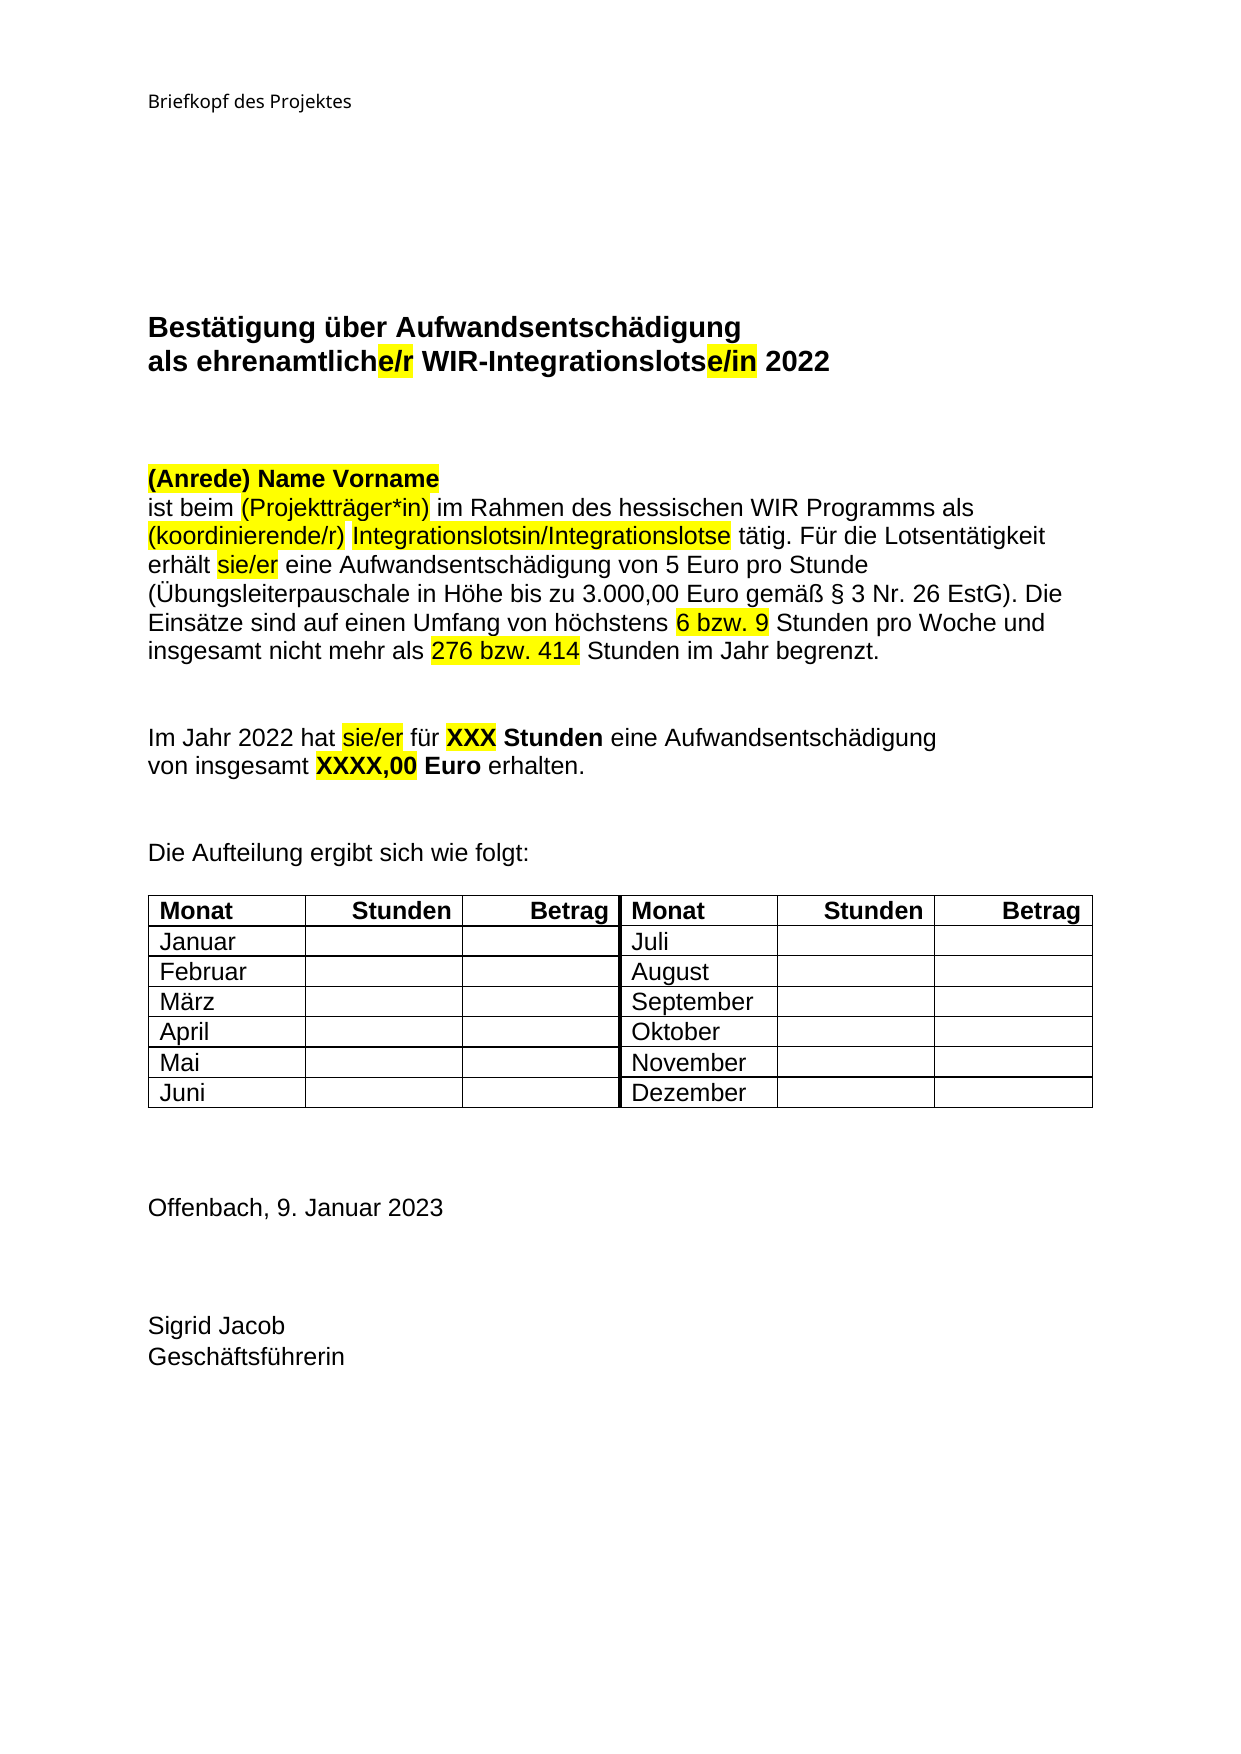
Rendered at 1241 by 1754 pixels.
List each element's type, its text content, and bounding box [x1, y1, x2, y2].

text als ehrenamtliche/r WIR-Integrationslotse/in 2022 [757, 344, 1093, 378]
table_cell Februar [149, 957, 305, 986]
table_cell [935, 1078, 1092, 1107]
table_cell Juli [622, 926, 777, 955]
table_cell [306, 957, 462, 986]
table_cell [935, 987, 1092, 1016]
table_cell [463, 957, 618, 986]
text als ehrenamtliche/r WIR-Integrationslotse/in 2022 [148, 344, 378, 378]
table_cell August [622, 956, 777, 986]
table_cell [935, 1047, 1092, 1076]
table_cell [306, 927, 462, 955]
text Sigrid Jacob [148, 1311, 1093, 1339]
table_header Stunden [778, 896, 934, 925]
table_header Stunden [306, 896, 462, 925]
table_cell [778, 926, 934, 955]
text Die Aufteilung ergibt sich wie folgt: [148, 809, 1093, 866]
table_cell [306, 1048, 462, 1076]
text Im Jahr 2022 hat sie/er für XXX Stunden eine Aufwandsentschädigung von insgesamt XXXX,00 Euro erhalten. [148, 723, 1093, 809]
text Geschäftsführerin [148, 1342, 1093, 1370]
table_cell [935, 956, 1092, 986]
table_cell März [149, 987, 305, 1016]
table_cell [778, 987, 934, 1016]
table_cell [306, 1078, 462, 1107]
table_cell Juni [149, 1078, 305, 1107]
table_cell [935, 926, 1092, 955]
table_cell [778, 1017, 934, 1046]
table_header Betrag [463, 896, 618, 925]
table_cell Dezember [622, 1078, 777, 1107]
table_cell [778, 1078, 934, 1107]
table_cell [935, 1017, 1092, 1046]
text Offenbach, 9. Januar 2023 [148, 1193, 1093, 1222]
text als ehrenamtliche/r WIR-Integrationslotse/in 2022 [413, 344, 707, 378]
table_header Monat [622, 896, 777, 925]
table_cell [463, 927, 618, 955]
table_cell [306, 1017, 462, 1046]
table_cell Oktober [622, 1017, 777, 1046]
table_cell [463, 1078, 618, 1107]
text (Anrede) Name Vorname ist beim (Projektträger*in) im Rahmen des hessischen WIR Programms als (koordinierende/r) Integrationslotsin/Integrationslotse tätig. Für die Lotsentätigkeit erhält sie/er eine Aufwandsentschädigung von 5 Euro pro Stunde (Übungsleiterpauschale in Höhe bis zu 3.000,00 Euro gemäß § 3 Nr. 26 EstG). Die Einsätze sind auf einen Umfang von höchstens 6 bzw. 9 Stunden pro Woche und insgesamt nicht mehr als 276 bzw. 414 Stunden im Jahr begrenzt. [148, 464, 1093, 665]
table_header Betrag [935, 896, 1092, 925]
table_cell November [622, 1047, 777, 1076]
table_cell Mai [149, 1048, 305, 1076]
table_cell [463, 987, 618, 1016]
table_cell September [622, 987, 777, 1016]
table_cell April [149, 1017, 305, 1046]
table_cell [306, 987, 462, 1016]
table_cell [463, 1017, 618, 1046]
table_cell Januar [149, 927, 305, 955]
table_cell [778, 956, 934, 986]
text Bestätigung über Aufwandsentschädigung [148, 311, 1093, 344]
table_cell [463, 1048, 618, 1076]
table_header Monat [149, 896, 305, 925]
table_cell [778, 1047, 934, 1076]
